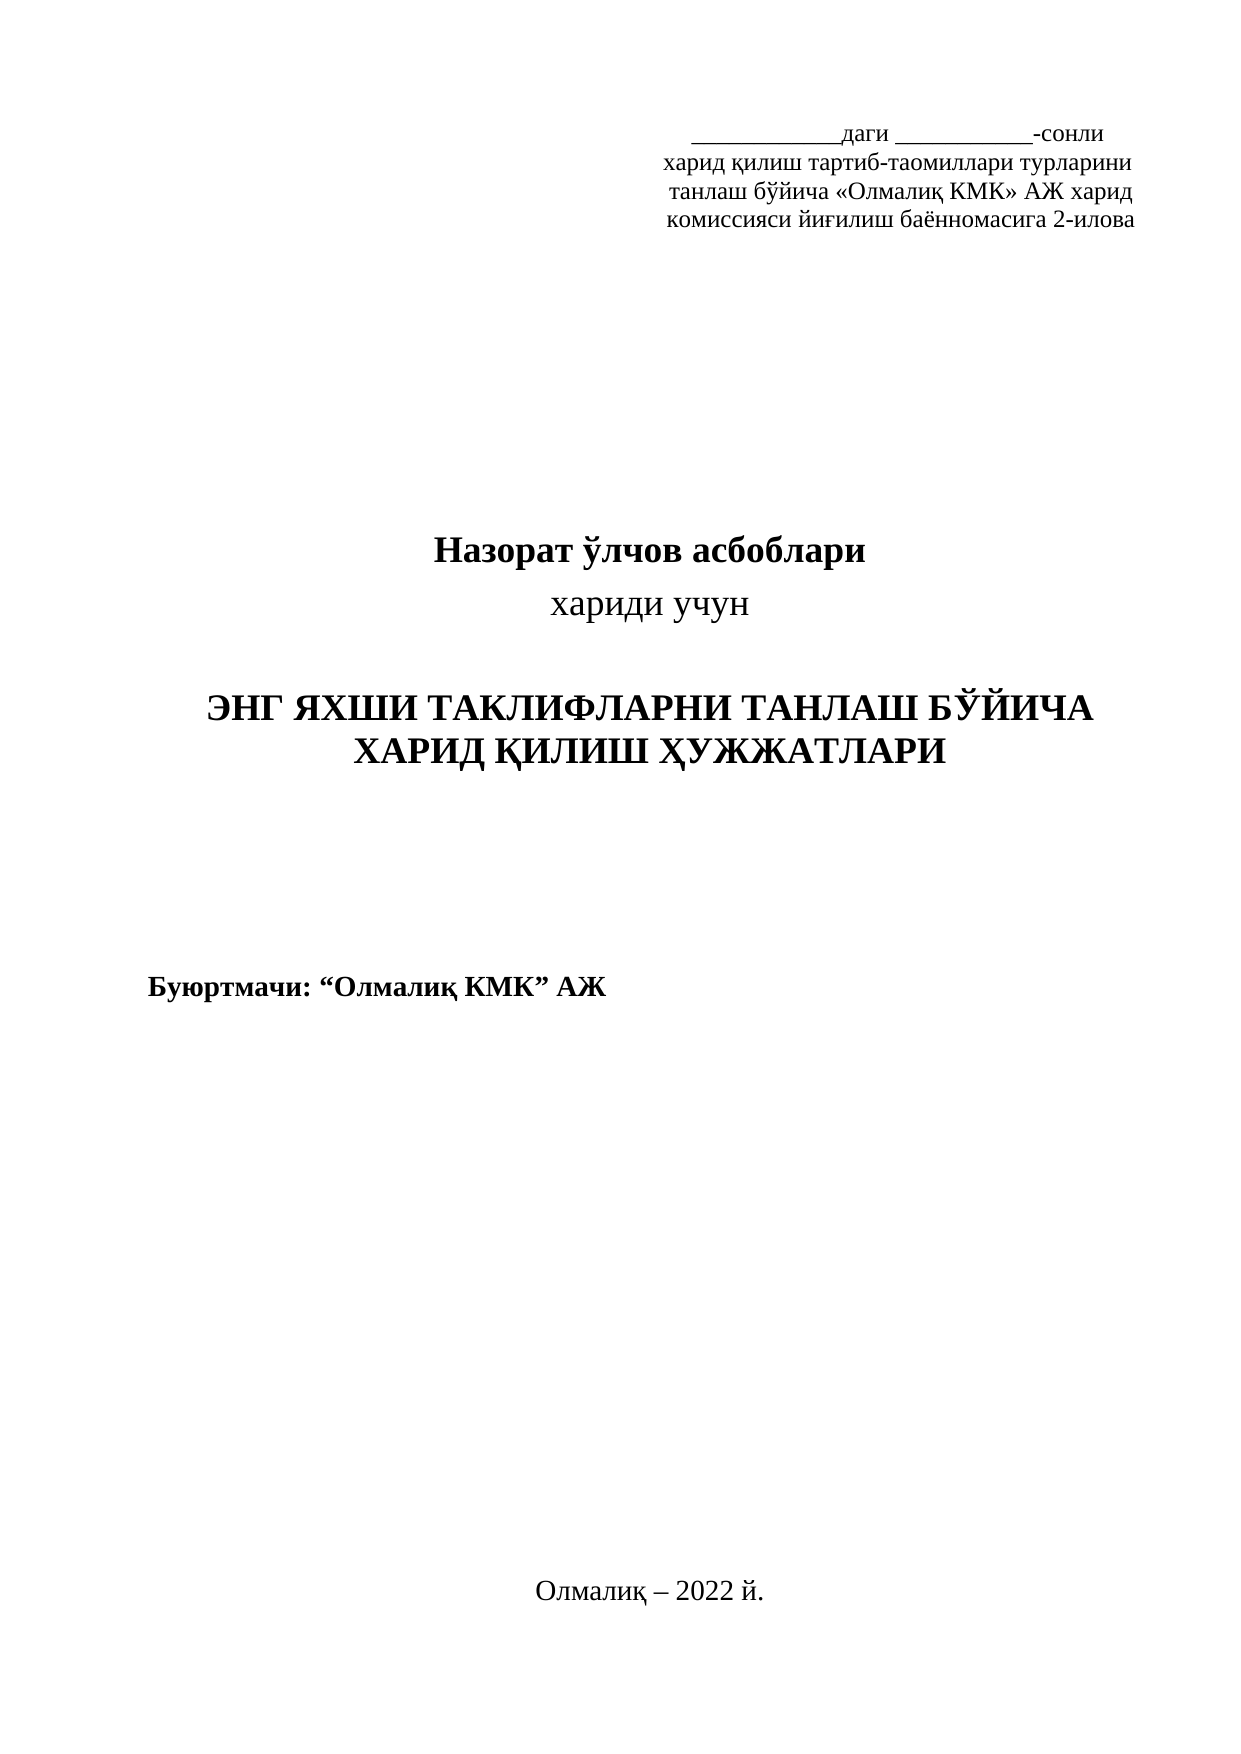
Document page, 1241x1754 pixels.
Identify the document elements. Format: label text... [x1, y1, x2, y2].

text ЭНГ ЯХШИ ТАКЛИФЛАРНИ ТАНЛАШ БЎЙИЧА [148, 686, 1152, 729]
text ХАРИД ҚИЛИШ ҲУЖЖАТЛАРИ [148, 729, 1152, 772]
text ____________даги ___________-сонли харид қилиш тартиб-таомиллари турларини танлаш бўйича «Олмалиқ КМК» АЖ харид комиссияси йиғилиш баённомасига 2-илова [650, 118, 1152, 233]
text Буюртмачи: “Олмалиқ КМК” АЖ [148, 969, 1152, 1003]
text Олмалиқ – 2022 й. [148, 1573, 1152, 1607]
text Назорат ўлчов асбоблари [148, 527, 1152, 570]
text хариди учун [148, 580, 1152, 623]
